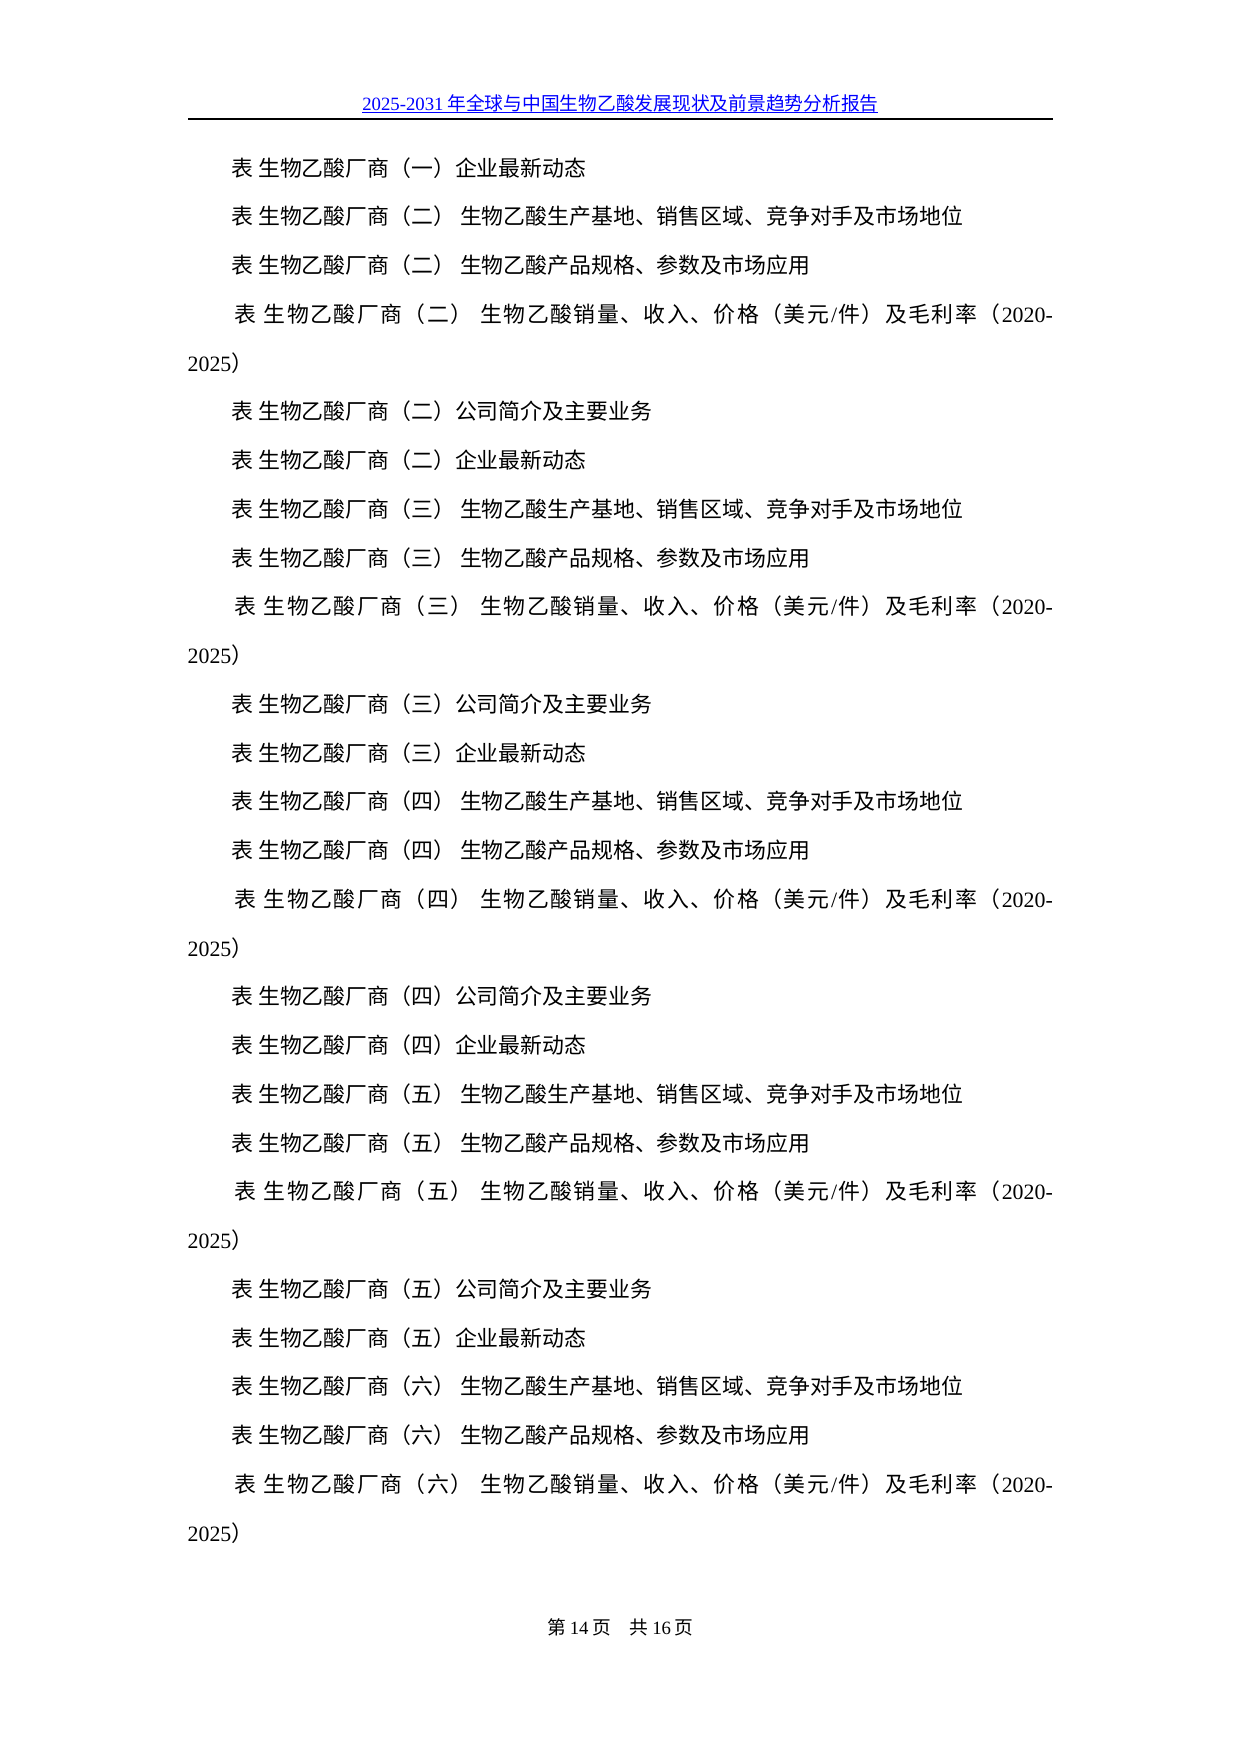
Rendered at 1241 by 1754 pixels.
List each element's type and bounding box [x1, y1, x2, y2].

text [187, 150, 1053, 1548]
